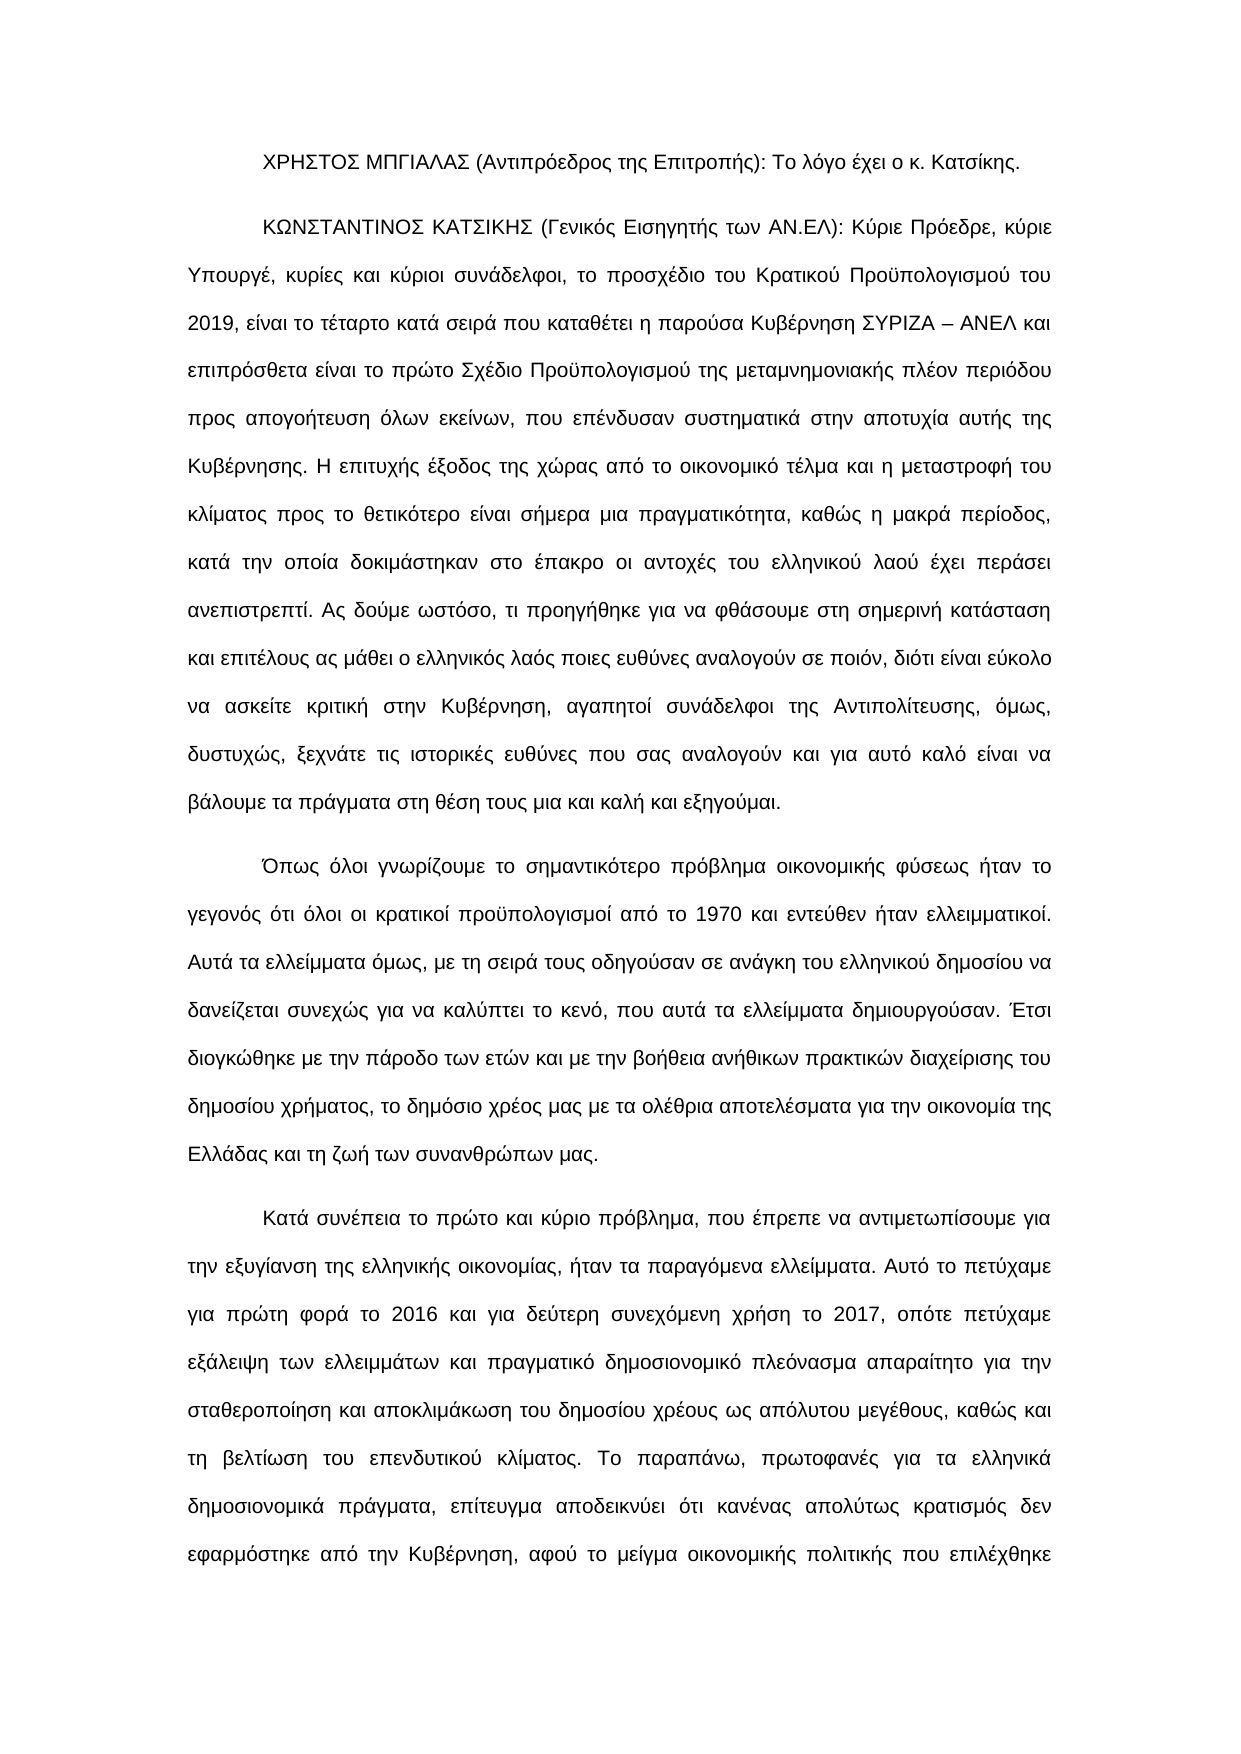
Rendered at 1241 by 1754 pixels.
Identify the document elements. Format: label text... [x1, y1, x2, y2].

text Όπως όλοι γνωρίζουμε το σημαντικότερο πρόβλημα οικονομικής φύσεως ήταν το γεγονός ότι όλοι οι κρατικοί προϋπολογισμοί από το 1970 και εντεύθεν ήταν ελλειμματικοί. Αυτά τα ελλείμματα όμως, με τη σειρά τους οδηγούσαν σε ανάγκη του ελληνικού δημοσίου να δανείζεται συνεχώς για να καλύπτει το κενό, που αυτά τα ελλείμματα δημιουργούσαν. Έτσι διογκώθηκε με την πάροδο των ετών και με την βοήθεια ανήθικων πρακτικών διαχείρισης του δημοσίου χρήματος, το δημόσιο χρέος μας με τα ολέθρια αποτελέσματα για την οικονομία της Ελλάδας και τη ζωή των συνανθρώπων μας. [187, 854, 1053, 1166]
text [187, 1206, 1053, 1566]
text ΧΡΗΣΤΟΣ ΜΠΓΙΑΛΑΣ (Αντιπρόεδρος της Επιτροπής): Το λόγο έχει ο κ. Κατσίκης. [187, 150, 1053, 174]
text ΚΩΝΣΤΑΝΤΙΝΟΣ ΚΑΤΣΙΚΗΣ (Γενικός Εισηγητής των ΑΝ.ΕΛ): Κύριε Πρόεδρε, κύριε Υπουργέ, κυρίες και κύριοι συνάδελφοι, το προσχέδιο του Κρατικού Προϋπολογισμού του 2019, είναι το τέταρτο κατά σειρά που καταθέτει η παρούσα Κυβέρνηση ΣΥΡΙΖΑ – ΑΝΕΛ και επιπρόσθετα είναι το πρώτο Σχέδιο Προϋπολογισμού της μεταμνημονιακής πλέον περιόδου προς απογοήτευση όλων εκείνων, που επένδυσαν συστηματικά στην αποτυχία αυτής της Κυβέρνησης. Η επιτυχής έξοδος της χώρας από το οικονομικό τέλμα και η μεταστροφή του κλίματος προς το θετικότερο είναι σήμερα μια πραγματικότητα, καθώς η μακρά περίοδος, κατά την οποία δοκιμάστηκαν στο έπακρο οι αντοχές του ελληνικού λαού έχει περάσει ανεπιστρεπτί. Ας δούμε ωστόσο, τι προηγήθηκε για να φθάσουμε στη σημερινή κατάσταση και επιτέλους ας μάθει ο ελληνικός λαός ποιες ευθύνες αναλογούν σε ποιόν, διότι είναι εύκολο να ασκείτε κριτική στην Κυβέρνηση, αγαπητοί συνάδελφοι της Αντιπολίτευσης, όμως, δυστυχώς, ξεχνάτε τις ιστορικές ευθύνες που σας αναλογούν και για αυτό καλό είναι να βάλουμε τα πράγματα στη θέση τους μια και καλή και εξηγούμαι. [187, 214, 1053, 813]
